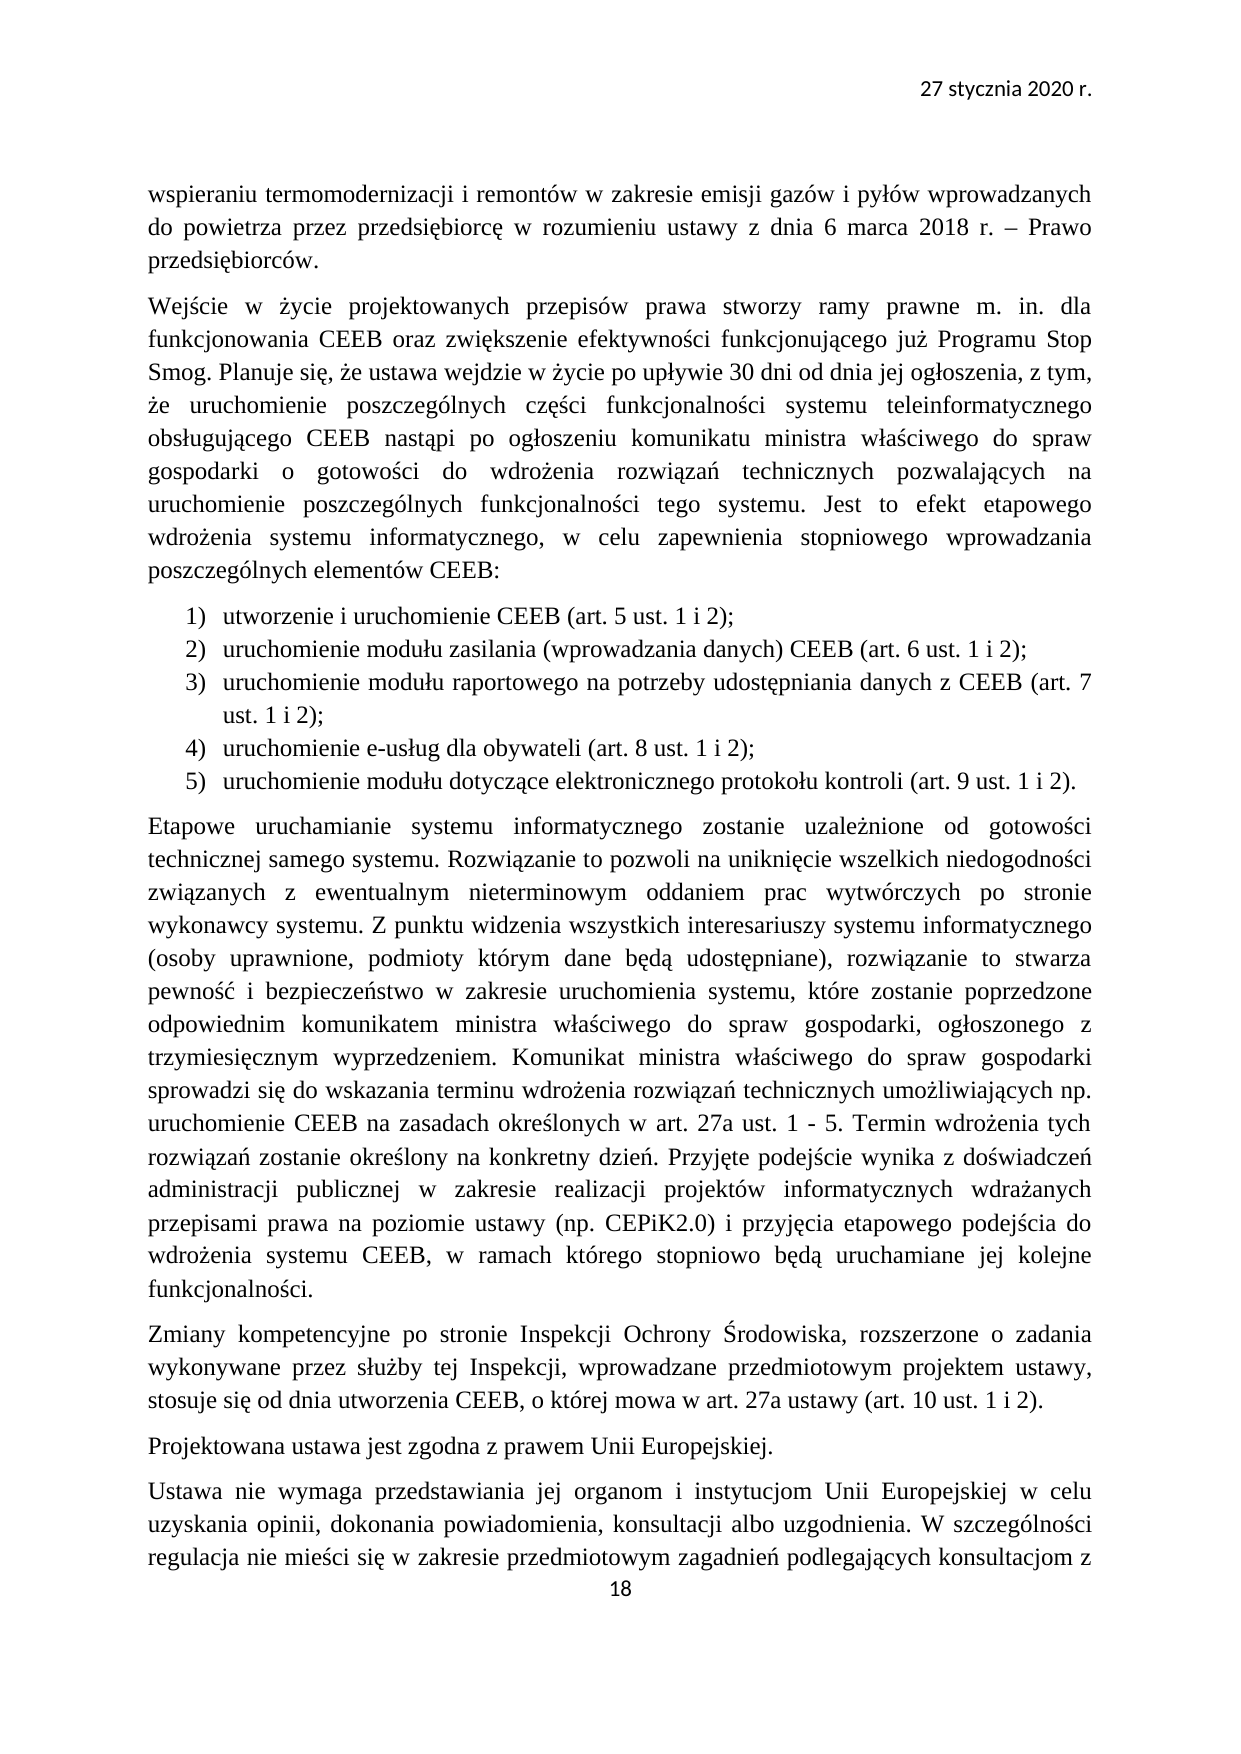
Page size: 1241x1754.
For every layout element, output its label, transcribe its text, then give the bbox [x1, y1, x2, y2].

text Etapowe uruchamianie systemu informatycznego zostanie uzależnione od gotowości technicznej samego systemu. Rozwiązanie to pozwoli na uniknięcie wszelkich niedogodności związanych z ewentualnym nieterminowym oddaniem prac wytwórczych po stronie wykonawcy systemu. Z punktu widzenia wszystkich interesariuszy systemu informatycznego (osoby uprawnione, podmioty którym dane będą udostępniane), rozwiązanie to stwarza pewność i bezpieczeństwo w zakresie uruchomienia systemu, które zostanie poprzedzone odpowiednim komunikatem ministra właściwego do spraw gospodarki, ogłoszonego z trzymiesięcznym wyprzedzeniem. Komunikat ministra właściwego do spraw gospodarki sprowadzi się do wskazania terminu wdrożenia rozwiązań technicznych umożliwiających np. uruchomienie CEEB na zasadach określonych w art. 27a ust. 1 - 5. Termin wdrożenia tych rozwiązań zostanie określony na konkretny dzień. Przyjęte podejście wynika z doświadczeń administracji publicznej w zakresie realizacji projektów informatycznych wdrażanych przepisami prawa na poziomie ustawy (np. CEPiK2.0) i przyjęcia etapowego podejścia do wdrożenia systemu CEEB, w ramach którego stopniowo będą uruchamiane jej kolejne funkcjonalności. [148, 811, 1093, 1302]
list uruchomienie e-usług dla obywateli (art. 8 ust. 1 i 2); [185, 733, 1093, 762]
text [148, 1476, 1093, 1571]
list uruchomienie modułu zasilania (wprowadzania danych) CEEB (art. 6 ust. 1 i 2); [185, 634, 1093, 662]
text Wejście w życie projektowanych przepisów prawa stworzy ramy prawne m. in. dla funkcjonowania CEEB oraz zwiększenie efektywności funkcjonującego już Programu Stop Smog. Planuje się, że ustawa wejdzie w życie po upływie 30 dni od dnia jej ogłoszenia, z tym, że uruchomienie poszczególnych części funkcjonalności systemu teleinformatycznego obsługującego CEEB nastąpi po ogłoszeniu komunikatu ministra właściwego do spraw gospodarki o gotowości do wdrożenia rozwiązań technicznych pozwalających na uruchomienie poszczególnych funkcjonalności tego systemu. Jest to efekt etapowego wdrożenia systemu informatycznego, w celu zapewnienia stopniowego wprowadzania poszczególnych elementów CEEB: [148, 291, 1093, 584]
list uruchomienie modułu raportowego na potrzeby udostępniania danych z CEEB (art. 7 ust. 1 i 2); [185, 667, 1093, 728]
text Projektowana ustawa jest zgodna z prawem Unii Europejskiej. [148, 1431, 1093, 1459]
list uruchomienie modułu dotyczące elektronicznego protokołu kontroli (art. 9 ust. 1 i 2). [185, 766, 1093, 794]
text Zmiany kompetencyjne po stronie Inspekcji Ochrony Środowiska, rozszerzone o zadania wykonywane przez służby tej Inspekcji, wprowadzane przedmiotowym projektem ustawy, stosuje się od dnia utworzenia CEEB, o której mowa w art. 27a ustawy (art. 10 ust. 1 i 2). [148, 1319, 1093, 1414]
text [148, 179, 1093, 274]
list utworzenie i uruchomienie CEEB (art. 5 ust. 1 i 2); [185, 601, 1093, 629]
